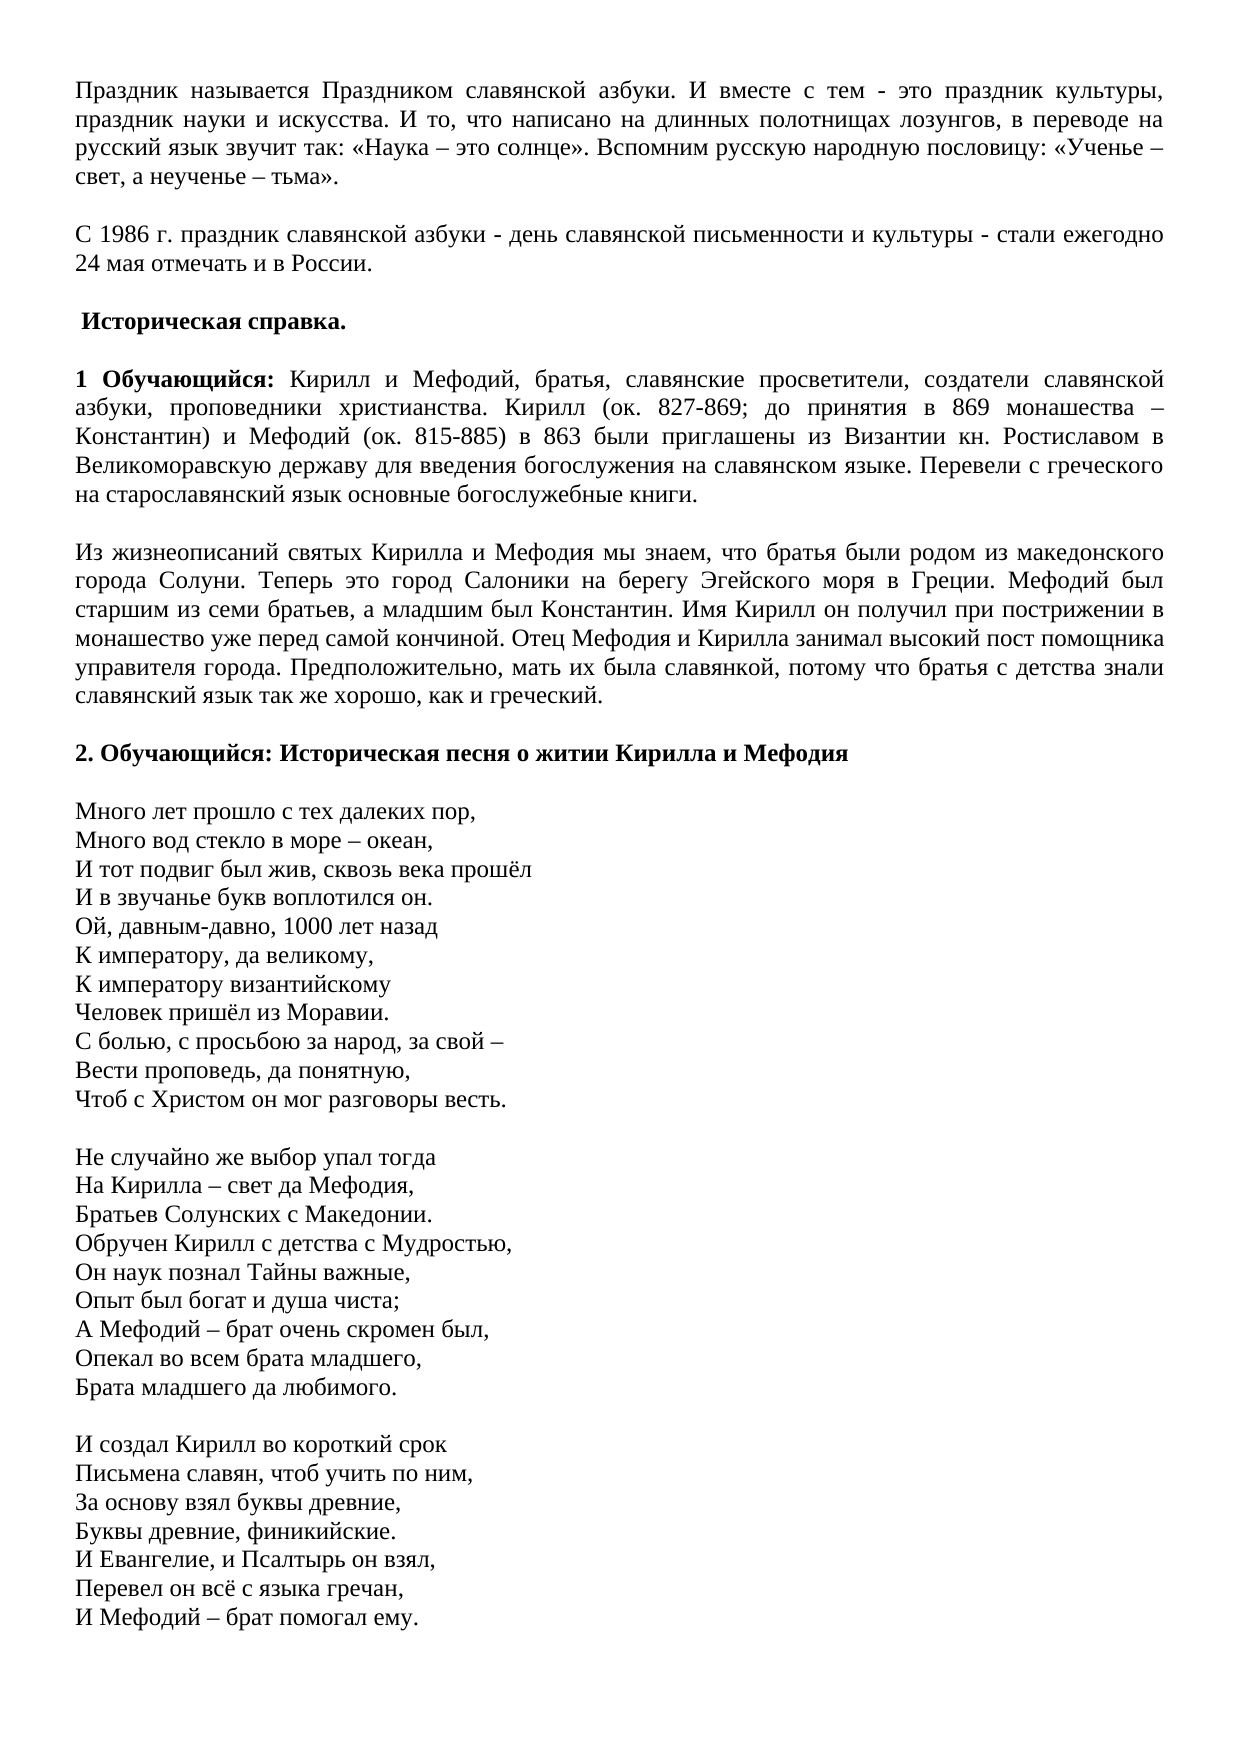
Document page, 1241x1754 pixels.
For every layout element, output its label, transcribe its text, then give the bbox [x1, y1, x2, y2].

text Праздник называется Праздником славянской азбуки. И вместе с тем - это праздник культуры, праздник науки и искусства. И то, что написано на длинных полотнищах лозунгов, в переводе на русский язык звучит так: «Наука – это солнце». Вспомним русскую народную пословицу: «Ученье – свет, а неученье – тьма». [75, 75, 1165, 190]
text И создал Кирилл во короткий срок Письмена славян, чтоб учить по ним, За основу взял буквы древние, Буквы древние, финикийские. И Евангелие, и Псалтырь он взял, Перевел он всё с языка гречан, И Мефодий – брат помогал ему. [75, 1429, 1165, 1631]
text С 1986 г. праздник славянской азбуки - день славянской письменности и культуры - стали ежегодно 24 мая отмечать и в России. [75, 219, 1165, 277]
text Из жизнеописаний святых Кирилла и Мефодия мы знаем, что братья были родом из македонского города Солуни. Теперь это город Салоники на берегу Эгейского моря в Греции. Мефодий был старшим из семи братьев, а младшим был Константин. Имя Кирилл он получил при пострижении в монашество уже перед самой кончиной. Отец Мефодия и Кирилла занимал высокий пост помощника управителя города. Предположительно, мать их была славянкой, потому что братья с детства знали славянский язык так же хорошо, как и греческий. [75, 537, 1165, 709]
text Историческая справка. [75, 306, 1165, 334]
text Не случайно же выбор упал тогда На Кирилла – свет да Мефодия, Братьев Cолунских с Македонии. Обручен Кирилл с детства с Мудростью, Он наук познал Тайны важные, Опыт был богат и душа чиста; А Мефодий – брат очень скромен был, Опекал во всем брата младшего, Брата младшего да любимого. [75, 1142, 1165, 1400]
text 2. Обучающийся: Историческая песня о житии Кирилла и Мефодия [75, 738, 1165, 767]
text Много лет прошло с тех далеких пор, Много вод стекло в море – океан, И тот подвиг был жив, сквозь века прошёл И в звучанье букв воплотился он. Ой, давным-давно, 1000 лет назад К императору, да великому, К императору византийскому Человек пришёл из Моравии. С болью, с просьбою за народ, за свой – Вести проповедь, да понятную, Чтоб с Христом он мог разговоры весть. [75, 796, 1165, 1112]
text 1 Обучающийся: Кирилл и Мефодий, братья, славянские просветители, создатели славянской азбуки, проповедники христианства. Кирилл (ок. 827-869; до принятия в 869 монашества – Константин) и Мефодий (ок. 815-885) в 863 были приглашены из Византии кн. Ростиславом в Великоморавскую державу для введения богослужения на славянском языке. Перевели с греческого на старославянский язык основные богослужебные книги. [75, 364, 1165, 507]
